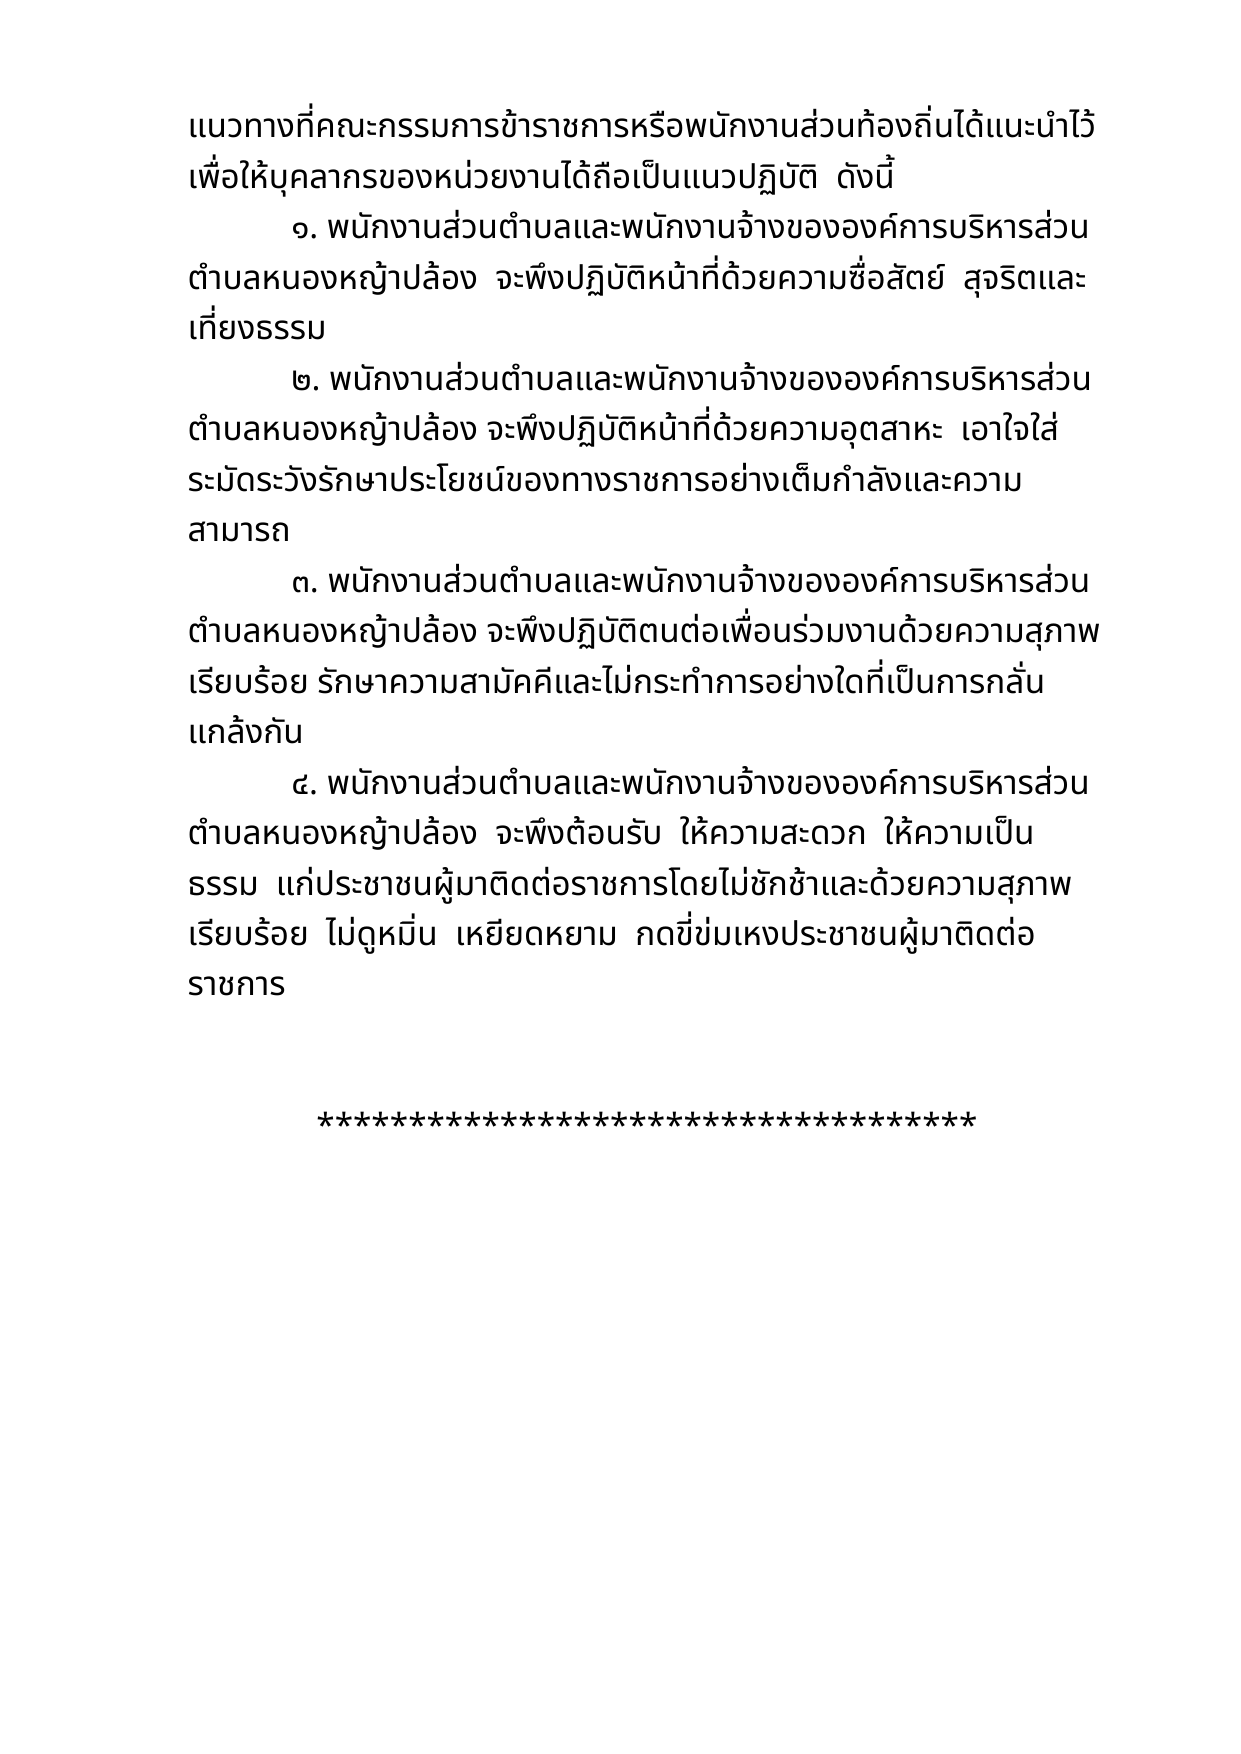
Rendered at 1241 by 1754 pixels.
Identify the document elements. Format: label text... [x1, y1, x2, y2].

text ๒. พนักงานส่วนตำบลและพนักงานจ้างขององค์การบริหารส่วนตำบลหนองหญ้าปล้อง จะพึงปฏิบัติหน้าที่ด้วยความอุตสาหะ เอาใจใส่ ระมัดระวังรักษาประโยชน์ของทางราชการอย่างเต็มกำลังและความสามารถ [187, 355, 1106, 557]
text ๔. พนักงานส่วนตำบลและพนักงานจ้างขององค์การบริหารส่วนตำบลหนองหญ้าปล้อง จะพึงต้อนรับ ให้ความสะดวก ให้ความเป็นธรรม แก่ประชาชนผู้มาติดต่อราชการโดยไม่ชักช้าและด้วยความสุภาพเรียบร้อย ไม่ดูหมิ่น เหยียดหยาม กดขี่ข่มเหงประชาชนผู้มาติดต่อราชการ [187, 758, 1106, 1011]
text ๑. พนักงานส่วนตำบลและพนักงานจ้างขององค์การบริหารส่วนตำบลหนองหญ้าปล้อง จะพึงปฏิบัติหน้าที่ด้วยความซื่อสัตย์ สุจริตและเที่ยงธรรม [187, 203, 1106, 355]
text ************************************ [187, 1102, 1106, 1147]
text ๓. พนักงานส่วนตำบลและพนักงานจ้างขององค์การบริหารส่วนตำบลหนองหญ้าปล้อง จะพึงปฏิบัติตนต่อเพื่อนร่วมงานด้วยความสุภาพเรียบร้อย รักษาความสามัคคีและไม่กระทำการอย่างใดที่เป็นการกลั่นแกล้งกัน [187, 557, 1106, 758]
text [187, 102, 1106, 203]
